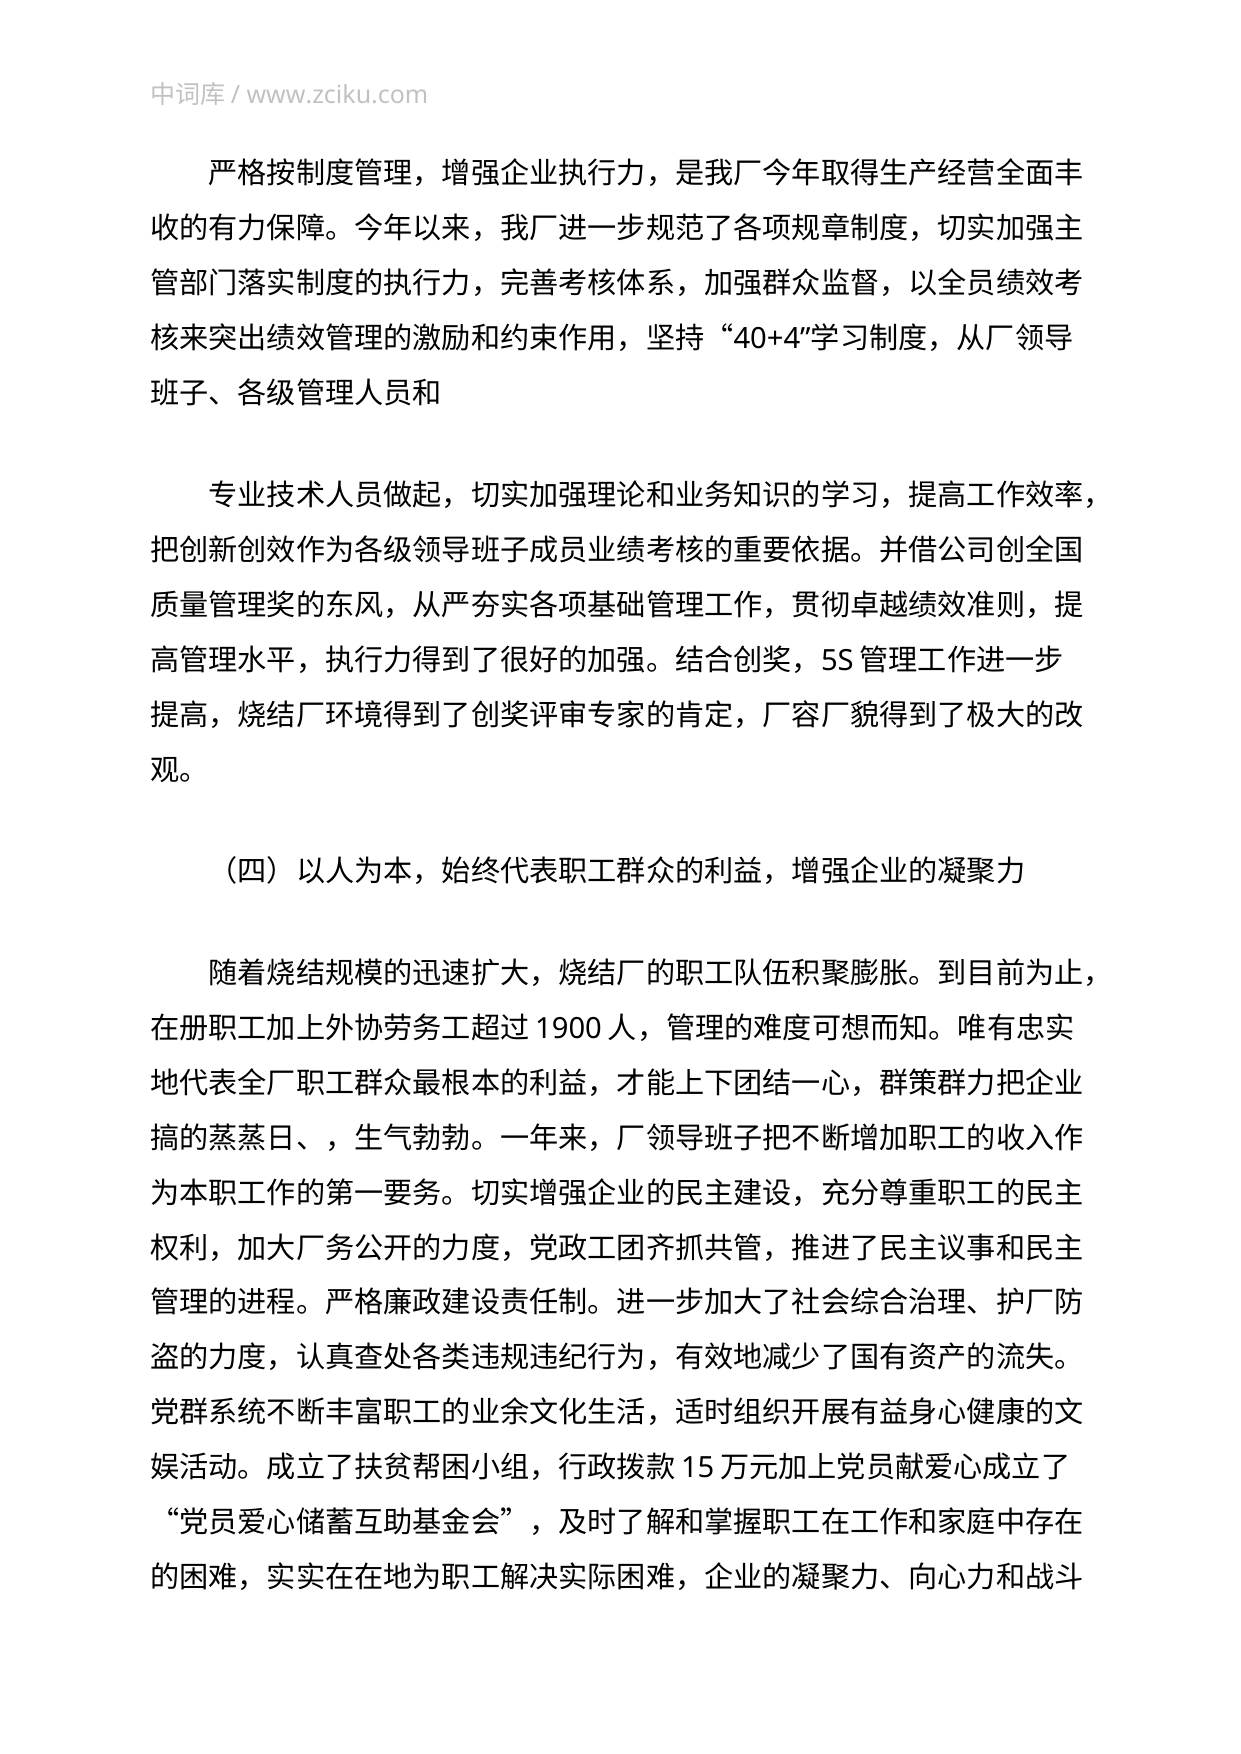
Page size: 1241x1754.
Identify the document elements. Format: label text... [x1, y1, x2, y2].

text （四）以人为本，始终代表职工群众的利益，增强企业的凝聚力 [150, 848, 1090, 890]
text 严格按制度管理，增强企业执行力，是我厂今年取得生产经营全面丰收的有力保障。今年以来，我厂进一步规范了各项规章制度，切实加强主管部门落实制度的执行力，完善考核体系，加强群众监督，以全员绩效考核来突出绩效管理的激励和约束作用，坚持“40+4”学习制度，从厂领导班子、各级管理人员和 [150, 150, 1090, 412]
text 专业技术人员做起，切实加强理论和业务知识的学习，提高工作效率，把创新创效作为各级领导班子成员业绩考核的重要依据。并借公司创全国质量管理奖的东风，从严夯实各项基础管理工作，贯彻卓越绩效准则，提高管理水平，执行力得到了很好的加强。结合创奖，5S管理工作进一步提高，烧结厂环境得到了创奖评审专家的肯定，厂容厂貌得到了极大的改观。 [150, 471, 1090, 788]
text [150, 949, 1090, 1596]
